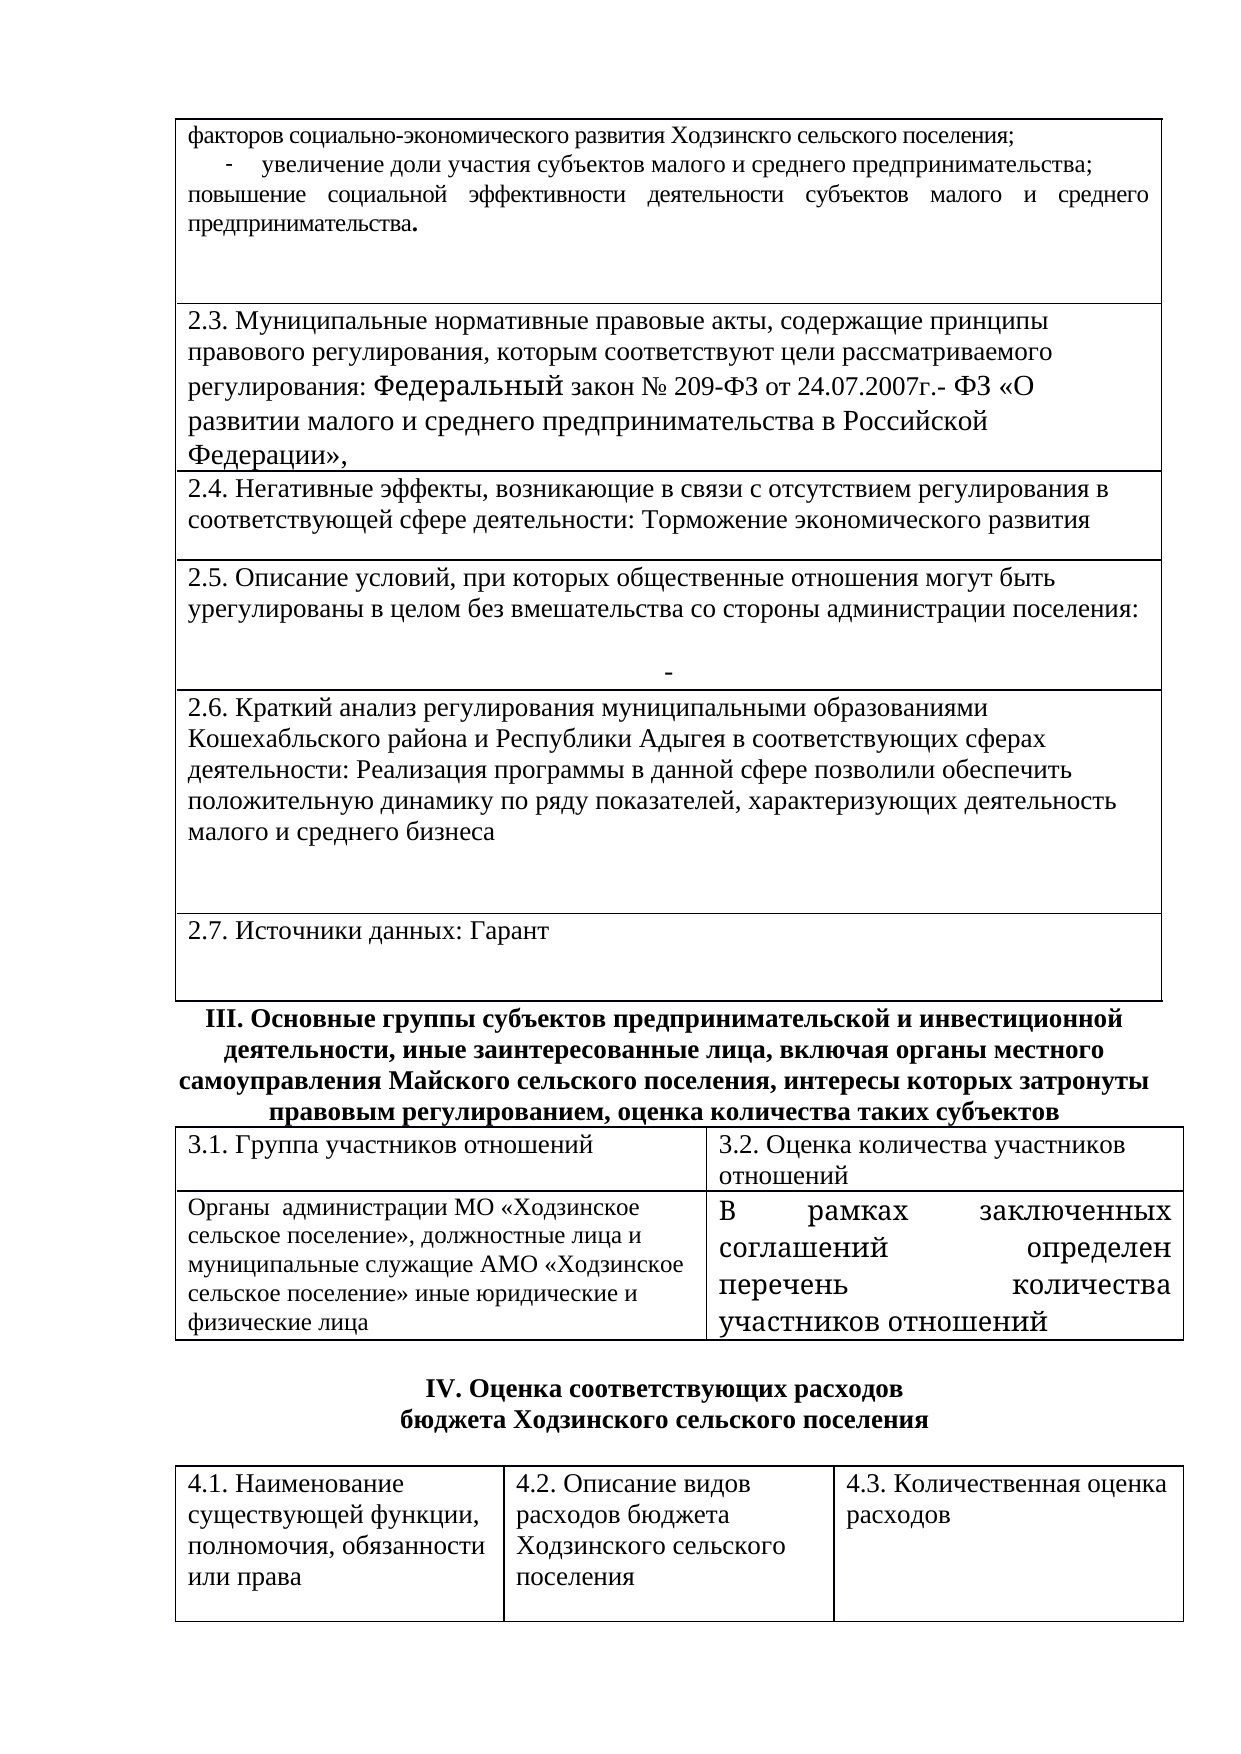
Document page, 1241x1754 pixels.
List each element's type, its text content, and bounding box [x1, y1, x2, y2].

table_cell 2.6. Краткий анализ регулирования муниципальными образованиями Кошехабльского района и Республики Адыгея в соответствующих сферах деятельности: Реализация программы в данной сфере позволили обеспечить положительную динамику по ряду показателей, характеризующих деятельность малого и среднего бизнеса [176, 690, 1161, 913]
table_cell 2.7. Источники данных: Гарант [176, 914, 1161, 1000]
table_cell 2.5. Описание условий, при которых общественные отношения могут быть урегулированы в целом без вмешательства со стороны администрации поселения: - [176, 560, 1161, 689]
table_header 3.2. Оценка количества участников отношений [707, 1128, 1183, 1190]
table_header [505, 1467, 833, 1621]
table_cell Органы администрации МО «Ходзинское сельское поселение», должностные лица и муниципальные служащие АМО «Ходзинское сельское поселение» иные юридические и физические лица [176, 1191, 706, 1339]
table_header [835, 1467, 1183, 1621]
table_cell В рамках заключенных соглашений определен перечень количества участников отношений [707, 1192, 1183, 1339]
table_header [176, 1467, 503, 1621]
text бюджета Ходзинского сельского поселения [177, 1403, 1152, 1434]
table_header 3.1. Группа участников отношений [176, 1128, 706, 1190]
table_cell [176, 120, 1161, 302]
table_cell 2.4. Негативные эффекты, возникающие в связи с отсутствием регулирования в соответствующей сфере деятельности: Торможение экономического развития [176, 471, 1161, 559]
text IV. Оценка соответствующих расходов [177, 1372, 1152, 1403]
text III. Основные группы субъектов предпринимательской и инвестиционной деятельности, иные заинтересованные лица, включая органы местного самоуправления Майского сельского поселения, интересы которых затронуты правовым регулированием, оценка количества таких субъектов [177, 1002, 1152, 1126]
table_cell 2.3. Муниципальные нормативные правовые акты, содержащие принципы правового регулирования, которым соответствуют цели рассматриваемого регулирования: Федеральный закон № 209-ФЗ от 24.07.2007г.- ФЗ «О развитии малого и среднего предпринимательства в Российской Федерации», [176, 304, 1161, 470]
